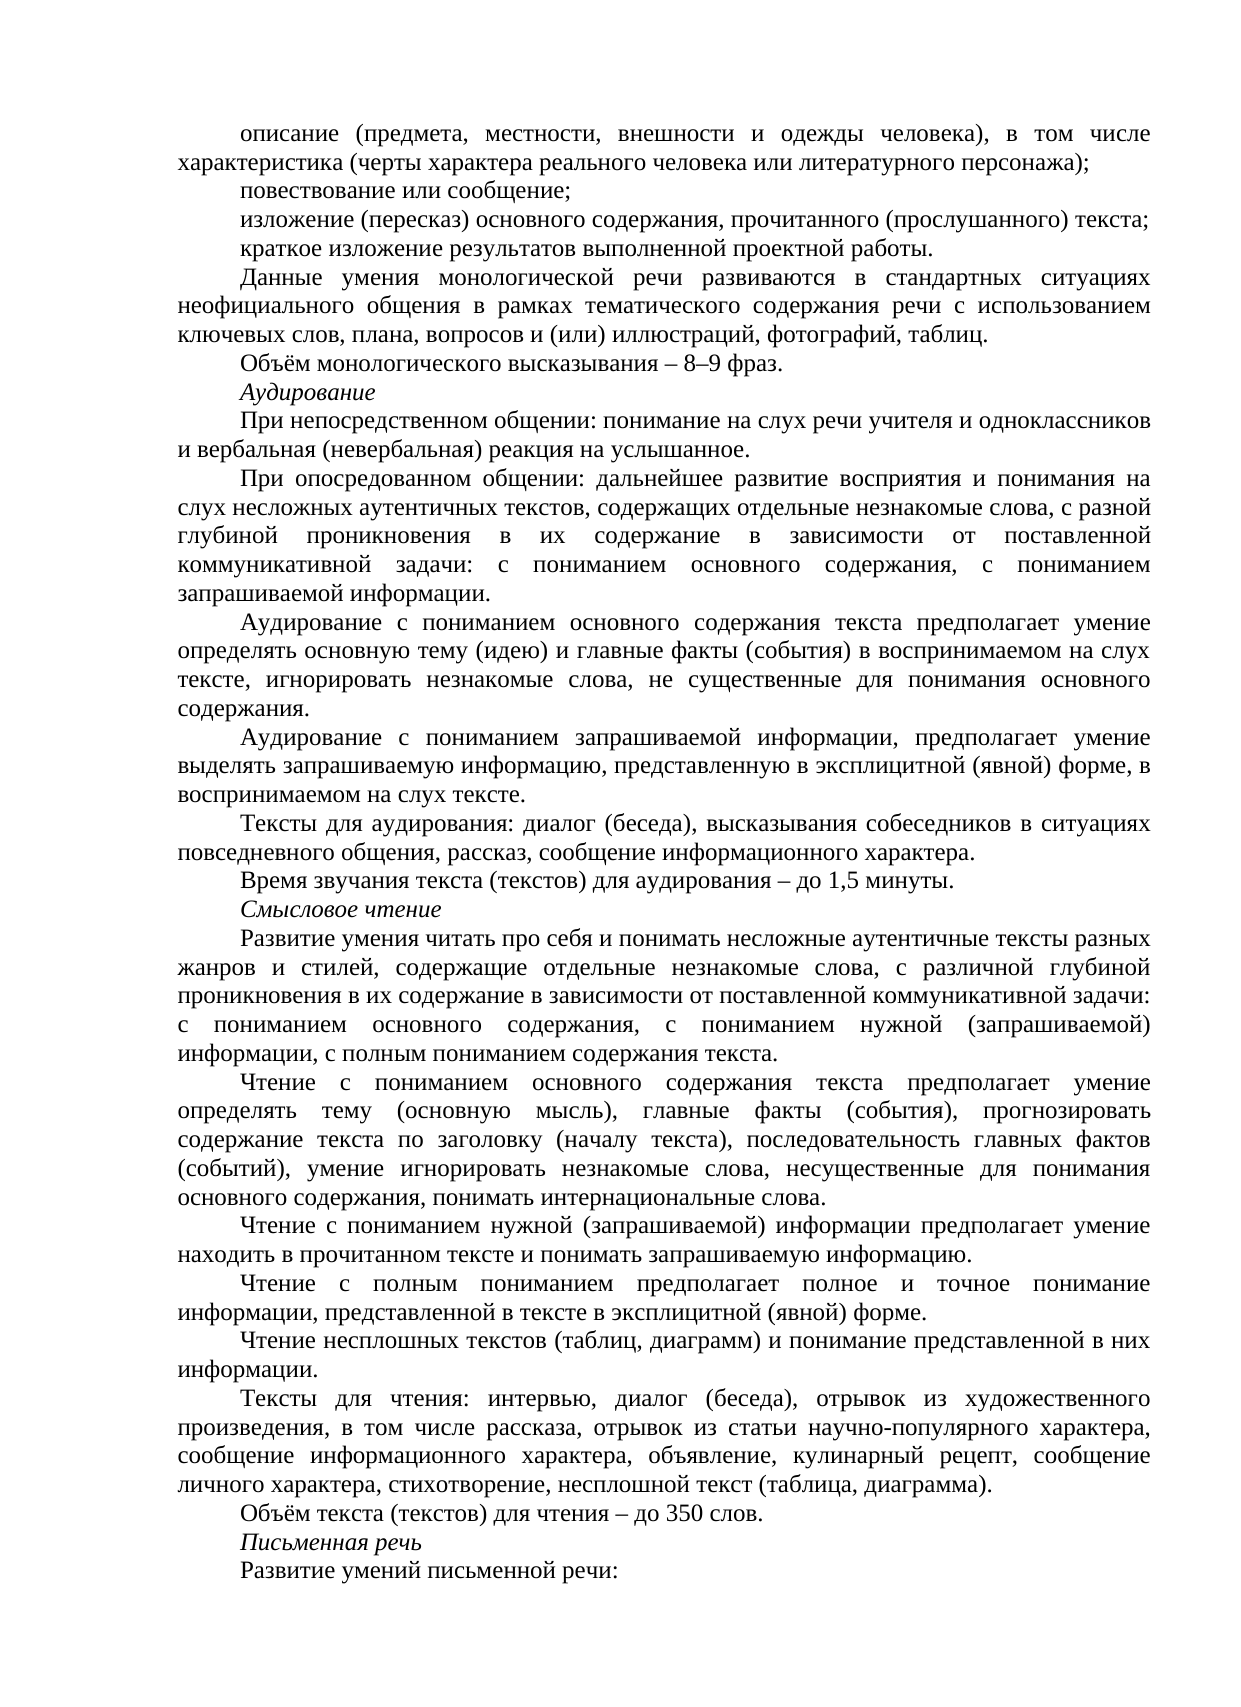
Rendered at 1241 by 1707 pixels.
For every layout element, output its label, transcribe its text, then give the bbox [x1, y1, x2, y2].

text Развитие умений письменной речи: [177, 1556, 1152, 1584]
text Письменная речь [177, 1527, 1152, 1556]
text Объём текста (текстов) для чтения – до 350 слов. [177, 1498, 1152, 1527]
text Чтение с пониманием основного содержания текста предполагает умение определять тему (основную мысль), главные факты (события), прогнозировать содержание текста по заголовку (началу текста), последовательность главных фактов (событий), умение игнорировать незнакомые слова, несущественные для понимания основного содержания, понимать интернациональные слова. [177, 1067, 1152, 1211]
text повествование или сообщение; [177, 176, 1152, 204]
text Чтение несплошных текстов (таблиц, диаграмм) и понимание представленной в них информации. [177, 1326, 1152, 1383]
text При непосредственном общении: понимание на слух речи учителя и одноклассников и вербальная (невербальная) реакция на услышанное. [177, 406, 1152, 463]
text краткое изложение результатов выполненной проектной работы. [177, 233, 1152, 262]
text Аудирование с пониманием основного содержания текста предполагает умение определять основную тему (идею) и главные факты (события) в воспринимаемом на слух тексте, игнорировать незнакомые слова, не существенные для понимания основного содержания. [177, 607, 1152, 722]
text Чтение с пониманием нужной (запрашиваемой) информации предполагает умение находить в прочитанном тексте и понимать запрашиваемую информацию. [177, 1211, 1152, 1268]
text Время звучания текста (текстов) для аудирования – до 1,5 минуты. [177, 866, 1152, 894]
text Аудирование [177, 377, 1152, 406]
text Смысловое чтение [177, 894, 1152, 923]
text Тексты для аудирования: диалог (беседа), высказывания собеседников в ситуациях повседневного общения, рассказ, сообщение информационного характера. [177, 808, 1152, 866]
text Чтение с полным пониманием предполагает полное и точное понимание информации, представленной в тексте в эксплицитной (явной) форме. [177, 1268, 1152, 1326]
text Тексты для чтения: интервью, диалог (беседа), отрывок из художественного произведения, в том числе рассказа, отрывок из статьи научно-популярного характера, сообщение информационного характера, объявление, кулинарный рецепт, сообщение личного характера, стихотворение, несплошной текст (таблица, диаграмма). [177, 1383, 1152, 1498]
text При опосредованном общении: дальнейшее развитие восприятия и понимания на слух несложных аутентичных текстов, содержащих отдельные незнакомые слова, с разной глубиной проникновения в их содержание в зависимости от поставленной коммуникативной задачи: с пониманием основного содержания, с пониманием запрашиваемой информации. [177, 463, 1152, 607]
text Объём монологического высказывания – 8–9 фраз. [177, 348, 1152, 377]
text Аудирование с пониманием запрашиваемой информации, предполагает умение выделять запрашиваемую информацию, представленную в эксплицитной (явной) форме, в воспринимаемом на слух тексте. [177, 722, 1152, 808]
text Развитие умения читать про себя и понимать несложные аутентичные тексты разных жанров и стилей, содержащие отдельные незнакомые слова, с различной глубиной проникновения в их содержание в зависимости от поставленной коммуникативной задачи: с пониманием основного содержания, с пониманием нужной (запрашиваемой) информации, с полным пониманием содержания текста. [177, 923, 1152, 1067]
text описание (предмета, местности, внешности и одежды человека), в том числе характеристика (черты характера реального человека или литературного персонажа); [177, 118, 1152, 176]
text изложение (пересказ) основного содержания, прочитанного (прослушанного) текста; [177, 204, 1152, 233]
